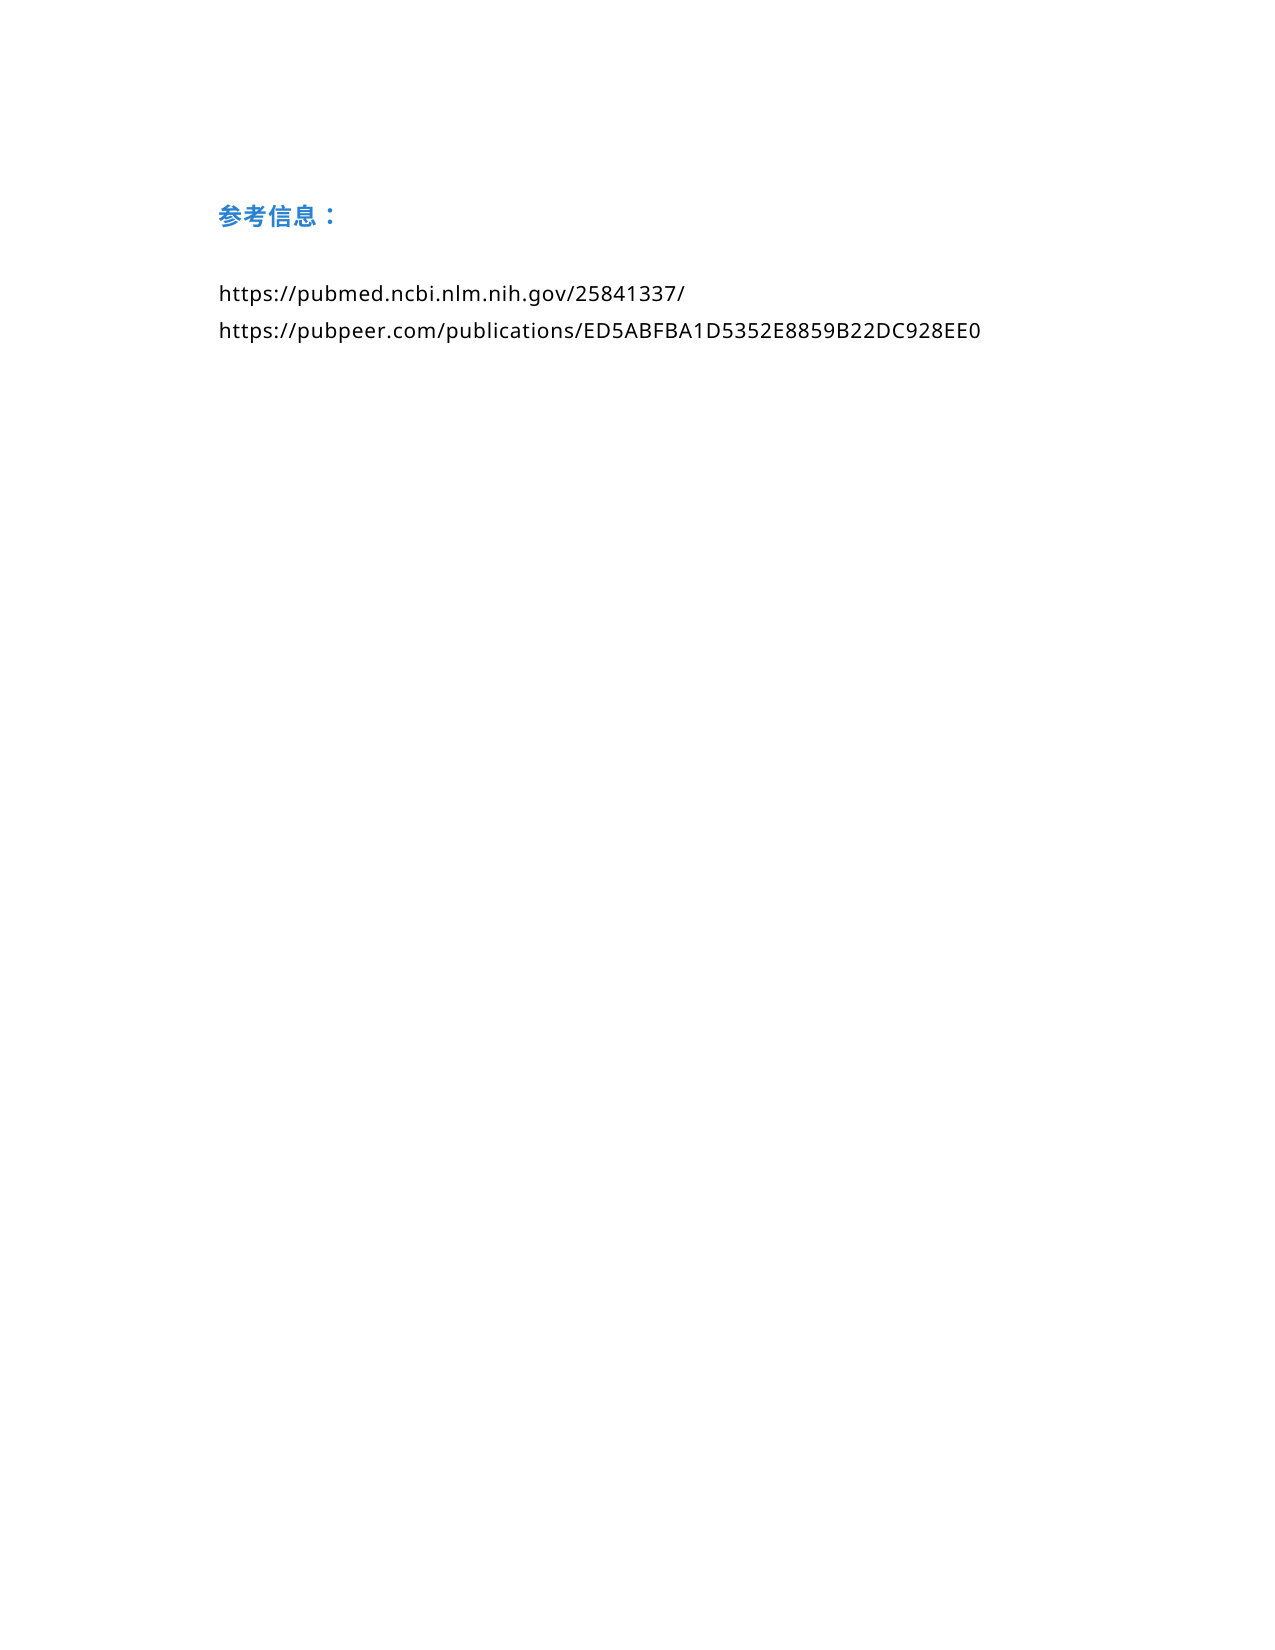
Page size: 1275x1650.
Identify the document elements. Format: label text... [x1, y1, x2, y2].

text https://pubmed.ncbi.nlm.nih.gov/25841337/ [219, 270, 1056, 307]
text 参考信息： [219, 190, 1056, 232]
text https://pubpeer.com/publications/ED5ABFBA1D5352E8859B22DC928EE0 [219, 307, 1056, 345]
